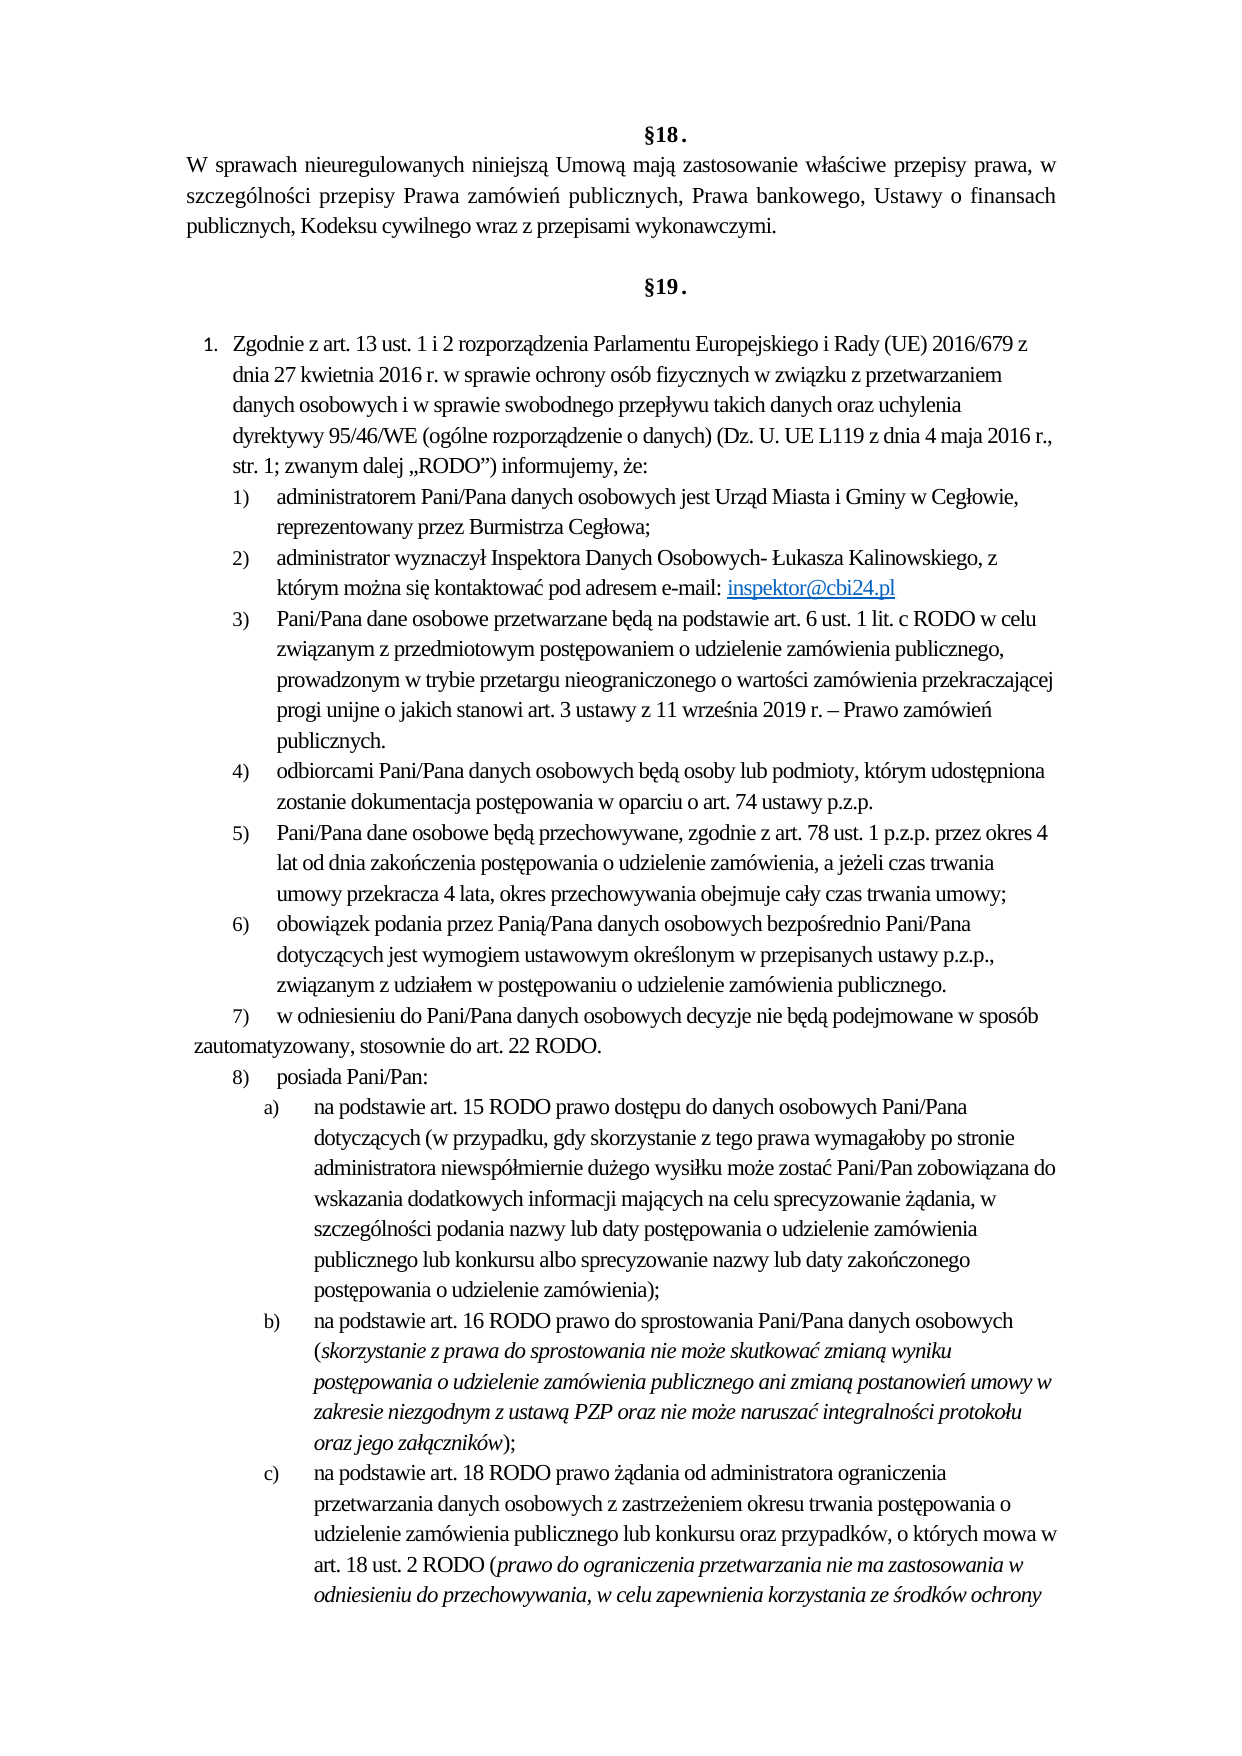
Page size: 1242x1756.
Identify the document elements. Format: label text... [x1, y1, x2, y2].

list na podstawie art. 15 RODO prawo dostępu do danych osobowych Pani/Pana dotyczących (w przypadku, gdy skorzystanie z tego prawa wymagałoby po stronie administratora niewspółmiernie dużego wysiłku może zostać Pani/Pan zobowiązana do wskazania dodatkowych informacji mających na celu sprecyzowanie żądania, w szczególności podania nazwy lub daty postępowania o udzielenie zamówienia publicznego lub konkursu albo sprecyzowanie nazwy lub daty zakończonego postępowania o udzielenie zamówienia); [263, 1093, 1057, 1303]
text zautomatyzowany, stosownie do art. 22 RODO. [194, 1032, 1057, 1058]
list Pani/Pana dane osobowe będą przechowywane, zgodnie z art. 78 ust. 1 p.z.p. przez okres 4 lat od dnia zakończenia postępowania o udzielenie zamówienia, a jeżeli czas trwania umowy przekracza 4 lata, okres przechowywania obejmuje cały czas trwania umowy; [232, 818, 1057, 906]
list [263, 1459, 1057, 1608]
list . [644, 121, 1057, 148]
list Zgodnie z art. 13 ust. 1 i 2 rozporządzenia Parlamentu Europejskiego i Rady (UE) 2016/679 z dnia 27 kwietnia 2016 r. w sprawie ochrony osób fizycznych w związku z przetwarzaniem danych osobowych i w sprawie swobodnego przepływu takich danych oraz uchylenia dyrektywy 95/46/WE (ogólne rozporządzenie o danych) (Dz. U. UE L119 z dnia 4 maja 2016 r., str. 1; zwanym dalej „RODO”) informujemy, że: [203, 330, 1057, 479]
list Pani/Pana dane osobowe przetwarzane będą na podstawie art. 6 ust. 1 lit. c RODO w celu związanym z przedmiotowym postępowaniem o udzielenie zamówienia publicznego, prowadzonym w trybie przetargu nieograniczonego o wartości zamówienia przekraczającej progi unijne o jakich stanowi art. 3 ustawy z 11 września 2019 r. – Prawo zamówień publicznych. [232, 605, 1057, 753]
list posiada Pani/Pan: [232, 1063, 1057, 1089]
text W sprawach nieuregulowanych niniejszą Umową mają zastosowanie właściwe przepisy prawa, w szczególności przepisy Prawa zamówień publicznych, Prawa bankowego, Ustawy o finansach publicznych, Kodeksu cywilnego wraz z przepisami wykonawczymi. [186, 152, 1057, 239]
list obowiązek podania przez Panią/Pana danych osobowych bezpośrednio Pani/Pana dotyczących jest wymogiem ustawowym określonym w przepisanych ustawy p.z.p., związanym z udziałem w postępowaniu o udzielenie zamówienia publicznego. [232, 910, 1057, 997]
list administrator wyznaczył Inspektora Danych Osobowych- Łukasza Kalinowskiego, z którym można się kontaktować pod adresem e-mail: inspektor@cbi24.pl [232, 544, 1057, 601]
list odbiorcami Pani/Pana danych osobowych będą osoby lub podmioty, którym udostępniona zostanie dokumentacja postępowania w oparciu o art. 74 ustawy p.z.p. [232, 757, 1057, 814]
list . [644, 273, 1057, 299]
list w odniesieniu do Pani/Pana danych osobowych decyzje nie będą podejmowane w sposób [232, 1002, 1057, 1028]
list na podstawie art. 16 RODO prawo do sprostowania Pani/Pana danych osobowych (skorzystanie z prawa do sprostowania nie może skutkować zmianą wyniku postępowania o udzielenie zamówienia publicznego ani zmianą postanowień umowy w zakresie niezgodnym z ustawą PZP oraz nie może naruszać integralności protokołu oraz jego załączników); [263, 1307, 1057, 1455]
list administratorem Pani/Pana danych osobowych jest Urząd Miasta i Gminy w Cegłowie, reprezentowany przez Burmistrza Cegłowa; [232, 483, 1057, 540]
